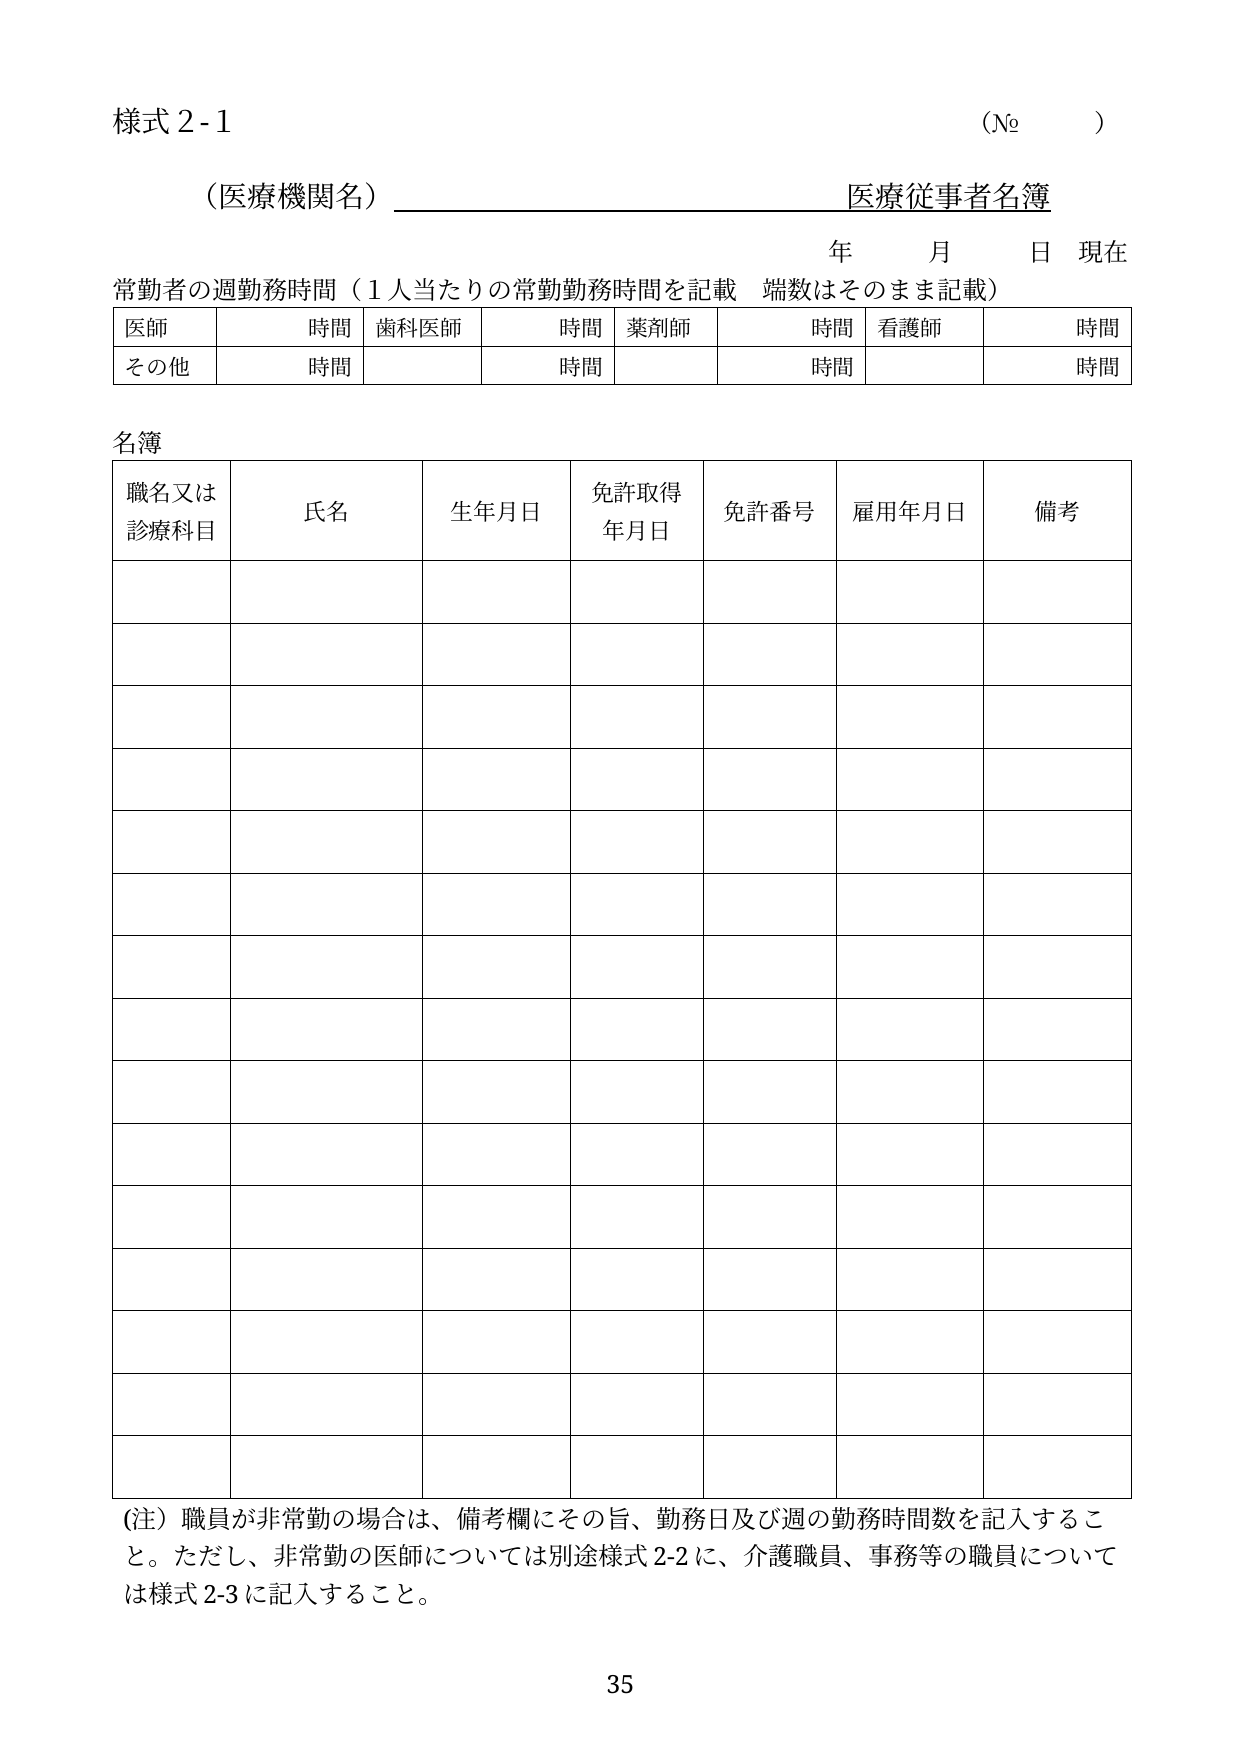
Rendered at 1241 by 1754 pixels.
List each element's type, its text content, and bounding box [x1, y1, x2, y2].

table_cell [423, 1186, 570, 1248]
text 名簿 [112, 423, 1128, 460]
text 年 月 日 現在 [112, 232, 1128, 269]
table_cell [231, 1311, 422, 1373]
table_cell [113, 874, 230, 935]
table_cell [113, 561, 230, 623]
table_cell [423, 749, 570, 810]
table_cell [984, 561, 1131, 623]
table_cell [837, 624, 983, 685]
table_cell [571, 1061, 703, 1123]
table_cell [571, 561, 703, 623]
table_cell [984, 936, 1131, 998]
table_cell 時間 [718, 347, 865, 384]
table_cell [704, 1061, 836, 1123]
table_cell [615, 347, 717, 384]
table_header 備考 [984, 461, 1131, 560]
text 様式２-１ （№ ） [112, 82, 1128, 157]
table_cell [423, 936, 570, 998]
table_cell [113, 749, 230, 810]
table_cell [984, 1249, 1131, 1310]
table_cell [571, 1249, 703, 1310]
table_cell [571, 874, 703, 935]
table_header 免許取得年月日 [571, 461, 703, 560]
table_cell [571, 999, 703, 1060]
table_cell [231, 874, 422, 935]
table_cell [113, 1124, 230, 1185]
table_cell 時間 [482, 347, 614, 384]
table_cell [231, 686, 422, 748]
table_cell [837, 686, 983, 748]
table_cell [704, 811, 836, 873]
table_header 時間 [482, 308, 614, 346]
table_cell [231, 624, 422, 685]
table_cell [231, 1186, 422, 1248]
text （医療機関名） 医療従事者名簿 [112, 157, 1128, 232]
table_cell [423, 874, 570, 935]
table_cell [423, 561, 570, 623]
table_cell [837, 811, 983, 873]
table_cell [113, 936, 230, 998]
table_cell [113, 1186, 230, 1248]
table_cell [984, 1374, 1131, 1435]
table_cell [571, 1311, 703, 1373]
table_header 歯科医師 [364, 308, 481, 346]
table_cell [837, 999, 983, 1060]
table_cell [113, 1311, 230, 1373]
table_cell [704, 1311, 836, 1373]
table_cell (注）職員が非常勤の場合は、備考欄にその旨、勤務日及び週の勤務時間数を記入すること。ただし、非常勤の医師については別途様式2-2に、介護職員、事務等の職員については様式2-3に記入すること。 [113, 1499, 1131, 1623]
table_cell [984, 1061, 1131, 1123]
table_cell [113, 811, 230, 873]
table_header 氏名 [231, 461, 422, 560]
table_cell [231, 749, 422, 810]
table_cell [704, 936, 836, 998]
table_cell [837, 874, 983, 935]
table_cell [837, 936, 983, 998]
table_cell [984, 1186, 1131, 1248]
table_cell [704, 1249, 836, 1310]
table_header 時間 [984, 308, 1131, 346]
table_cell [984, 999, 1131, 1060]
table_cell [423, 1124, 570, 1185]
table_cell [704, 1124, 836, 1185]
table_cell [423, 1249, 570, 1310]
table_cell [571, 1124, 703, 1185]
table_cell 時間 [217, 347, 363, 384]
table_cell [571, 1436, 703, 1498]
table_cell [231, 1061, 422, 1123]
table_cell その他 [114, 347, 216, 384]
table_cell [837, 1436, 983, 1498]
table_cell [984, 811, 1131, 873]
table_cell [984, 1436, 1131, 1498]
table_cell 時間 [984, 347, 1131, 384]
table_header 時間 [217, 308, 363, 346]
table_cell [423, 1374, 570, 1435]
table_cell [231, 936, 422, 998]
table_cell [113, 624, 230, 685]
table_cell [837, 1374, 983, 1435]
table_cell [866, 347, 983, 384]
table_cell [984, 1311, 1131, 1373]
table_cell [423, 999, 570, 1060]
table_cell [364, 347, 481, 384]
table_cell [113, 686, 230, 748]
table_cell [571, 1186, 703, 1248]
table_header 雇用年月日 [837, 461, 983, 560]
table_header 生年月日 [423, 461, 570, 560]
table_cell [704, 1436, 836, 1498]
table_cell [113, 999, 230, 1060]
table_cell [704, 874, 836, 935]
table_cell [423, 1061, 570, 1123]
table_cell [704, 1374, 836, 1435]
table_cell [231, 1436, 422, 1498]
table_header 時間 [718, 308, 865, 346]
table_cell [984, 686, 1131, 748]
table_cell [423, 811, 570, 873]
table_cell [113, 1249, 230, 1310]
table_cell [837, 1249, 983, 1310]
table_header 看護師 [866, 308, 983, 346]
table_cell [423, 624, 570, 685]
table_cell [704, 561, 836, 623]
table_cell [984, 749, 1131, 810]
table_header 薬剤師 [615, 308, 717, 346]
table_cell [837, 1124, 983, 1185]
table_cell [571, 624, 703, 685]
table_cell [571, 811, 703, 873]
table_cell [423, 1436, 570, 1498]
table_cell [423, 1311, 570, 1373]
table_cell [704, 999, 836, 1060]
table_cell [704, 1186, 836, 1248]
table_cell [231, 1374, 422, 1435]
table_cell [231, 1124, 422, 1185]
table_cell [704, 624, 836, 685]
table_cell [231, 811, 422, 873]
table_cell [113, 1061, 230, 1123]
table_cell [231, 1249, 422, 1310]
table_cell [984, 1124, 1131, 1185]
table_cell [704, 749, 836, 810]
table_cell [571, 749, 703, 810]
table_cell [571, 936, 703, 998]
table_cell [704, 686, 836, 748]
table_cell [571, 686, 703, 748]
table_header 免許番号 [704, 461, 836, 560]
table_cell [837, 1061, 983, 1123]
table_cell [984, 624, 1131, 685]
table_cell [837, 749, 983, 810]
table_cell [423, 686, 570, 748]
table_cell [837, 1311, 983, 1373]
table_cell [837, 561, 983, 623]
text 常勤者の週勤務時間（１人当たりの常勤勤務時間を記載 端数はそのまま記載） [112, 269, 1128, 307]
table_cell [571, 1374, 703, 1435]
table_cell [231, 999, 422, 1060]
table_header 職名又は診療科目 [113, 461, 230, 560]
table_cell [231, 561, 422, 623]
table_cell [837, 1186, 983, 1248]
table_cell [984, 874, 1131, 935]
table_header 医師 [114, 308, 216, 346]
table_cell [113, 1436, 230, 1498]
table_cell [113, 1374, 230, 1435]
